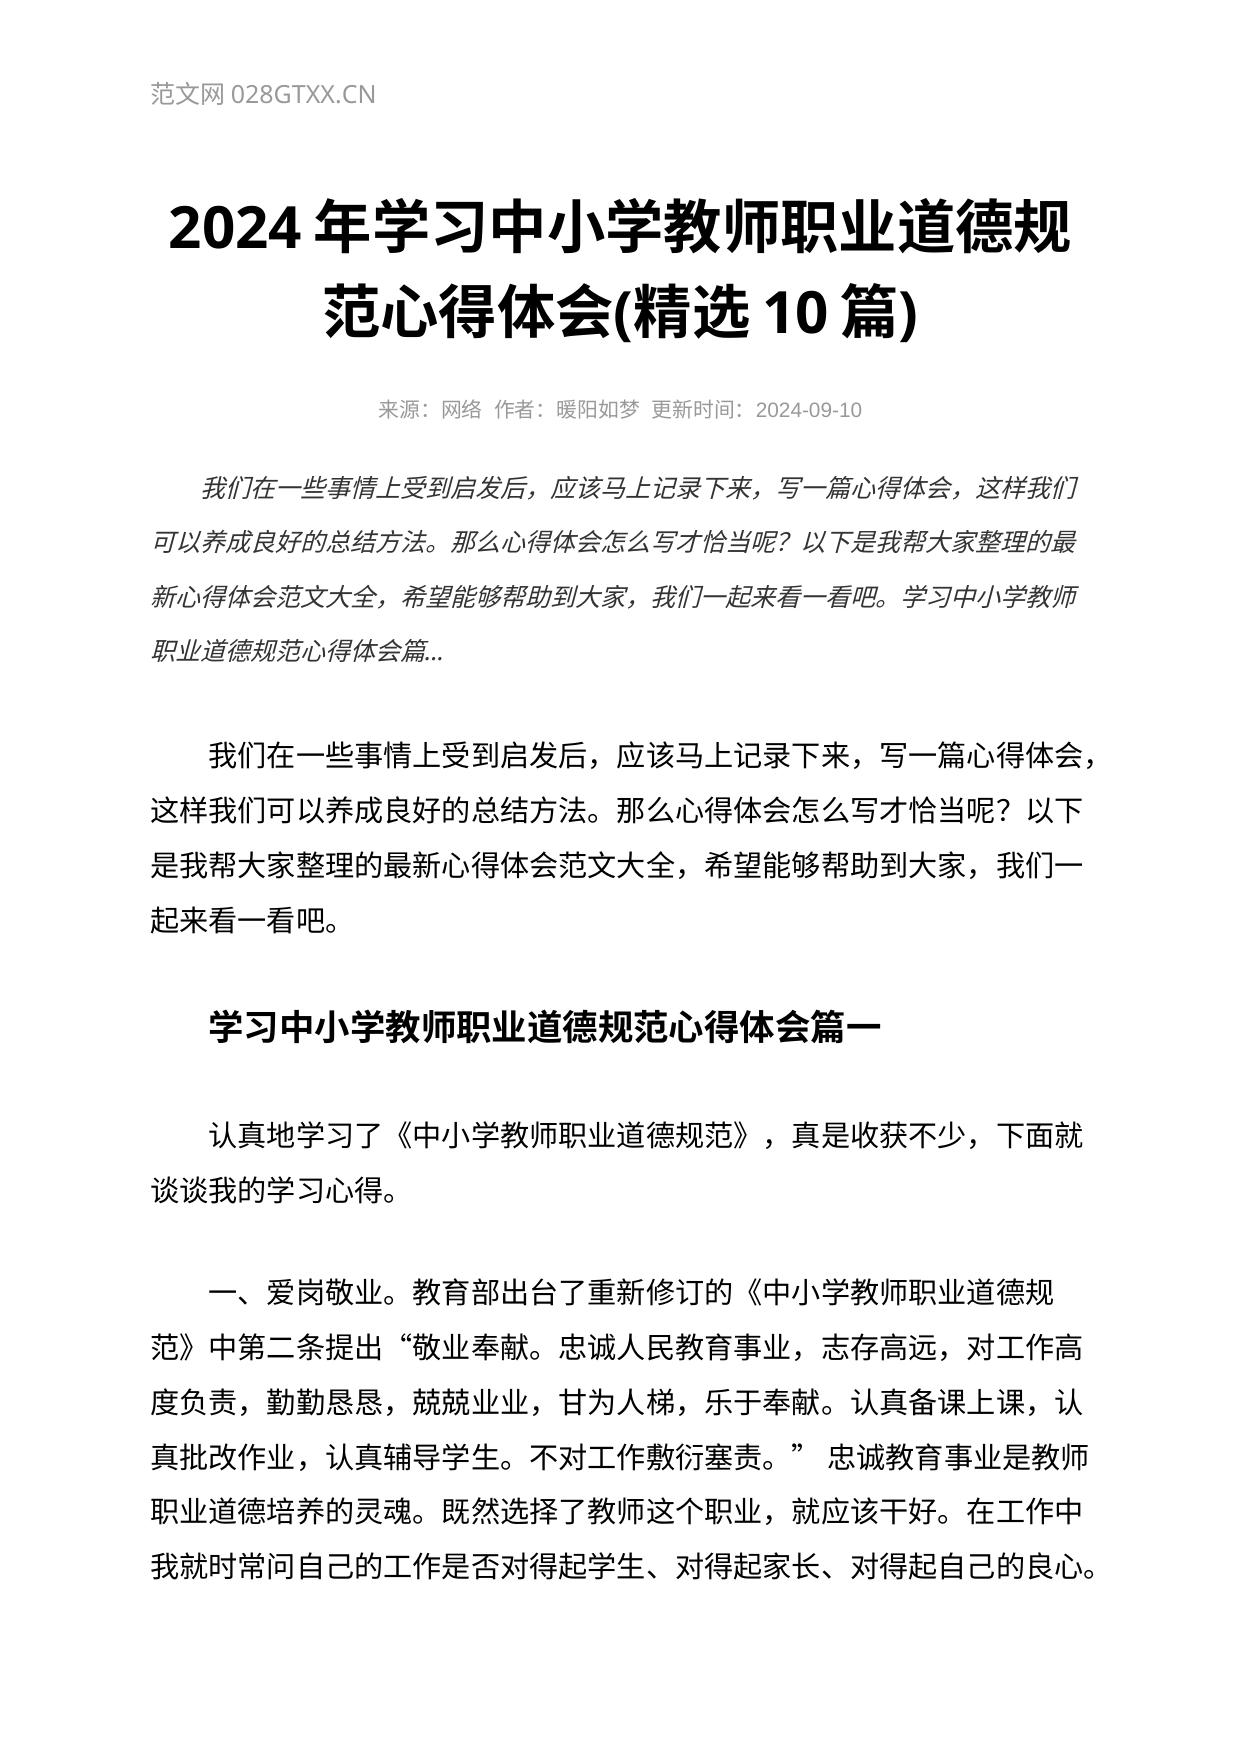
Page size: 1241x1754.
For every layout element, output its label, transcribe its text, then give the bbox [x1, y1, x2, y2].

text 学习中小学教师职业道德规范心得体会篇一 [150, 999, 1090, 1051]
text 来源：网络 作者：暖阳如梦 更新时间：2024-09-10 [150, 398, 1090, 422]
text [150, 1269, 1090, 1586]
text 我们在一些事情上受到启发后，应该马上记录下来，写一篇心得体会，这样我们可以养成良好的总结方法。那么心得体会怎么写才恰当呢？以下是我帮大家整理的最新心得体会范文大全，希望能够帮助到大家，我们一起来看一看吧。 [150, 733, 1090, 940]
text 我们在一些事情上受到启发后，应该马上记录下来，写一篇心得体会，这样我们可以养成良好的总结方法。那么心得体会怎么写才恰当呢？以下是我帮大家整理的最新心得体会范文大全，希望能够帮助到大家，我们一起来看一看吧。学习中小学教师职业道德规范心得体会篇... [150, 468, 1090, 668]
subtitle 2024年学习中小学教师职业道德规范心得体会(精选10篇) [150, 181, 1090, 351]
text 认真地学习了《中小学教师职业道德规范》，真是收获不少，下面就谈谈我的学习心得。 [150, 1113, 1090, 1210]
